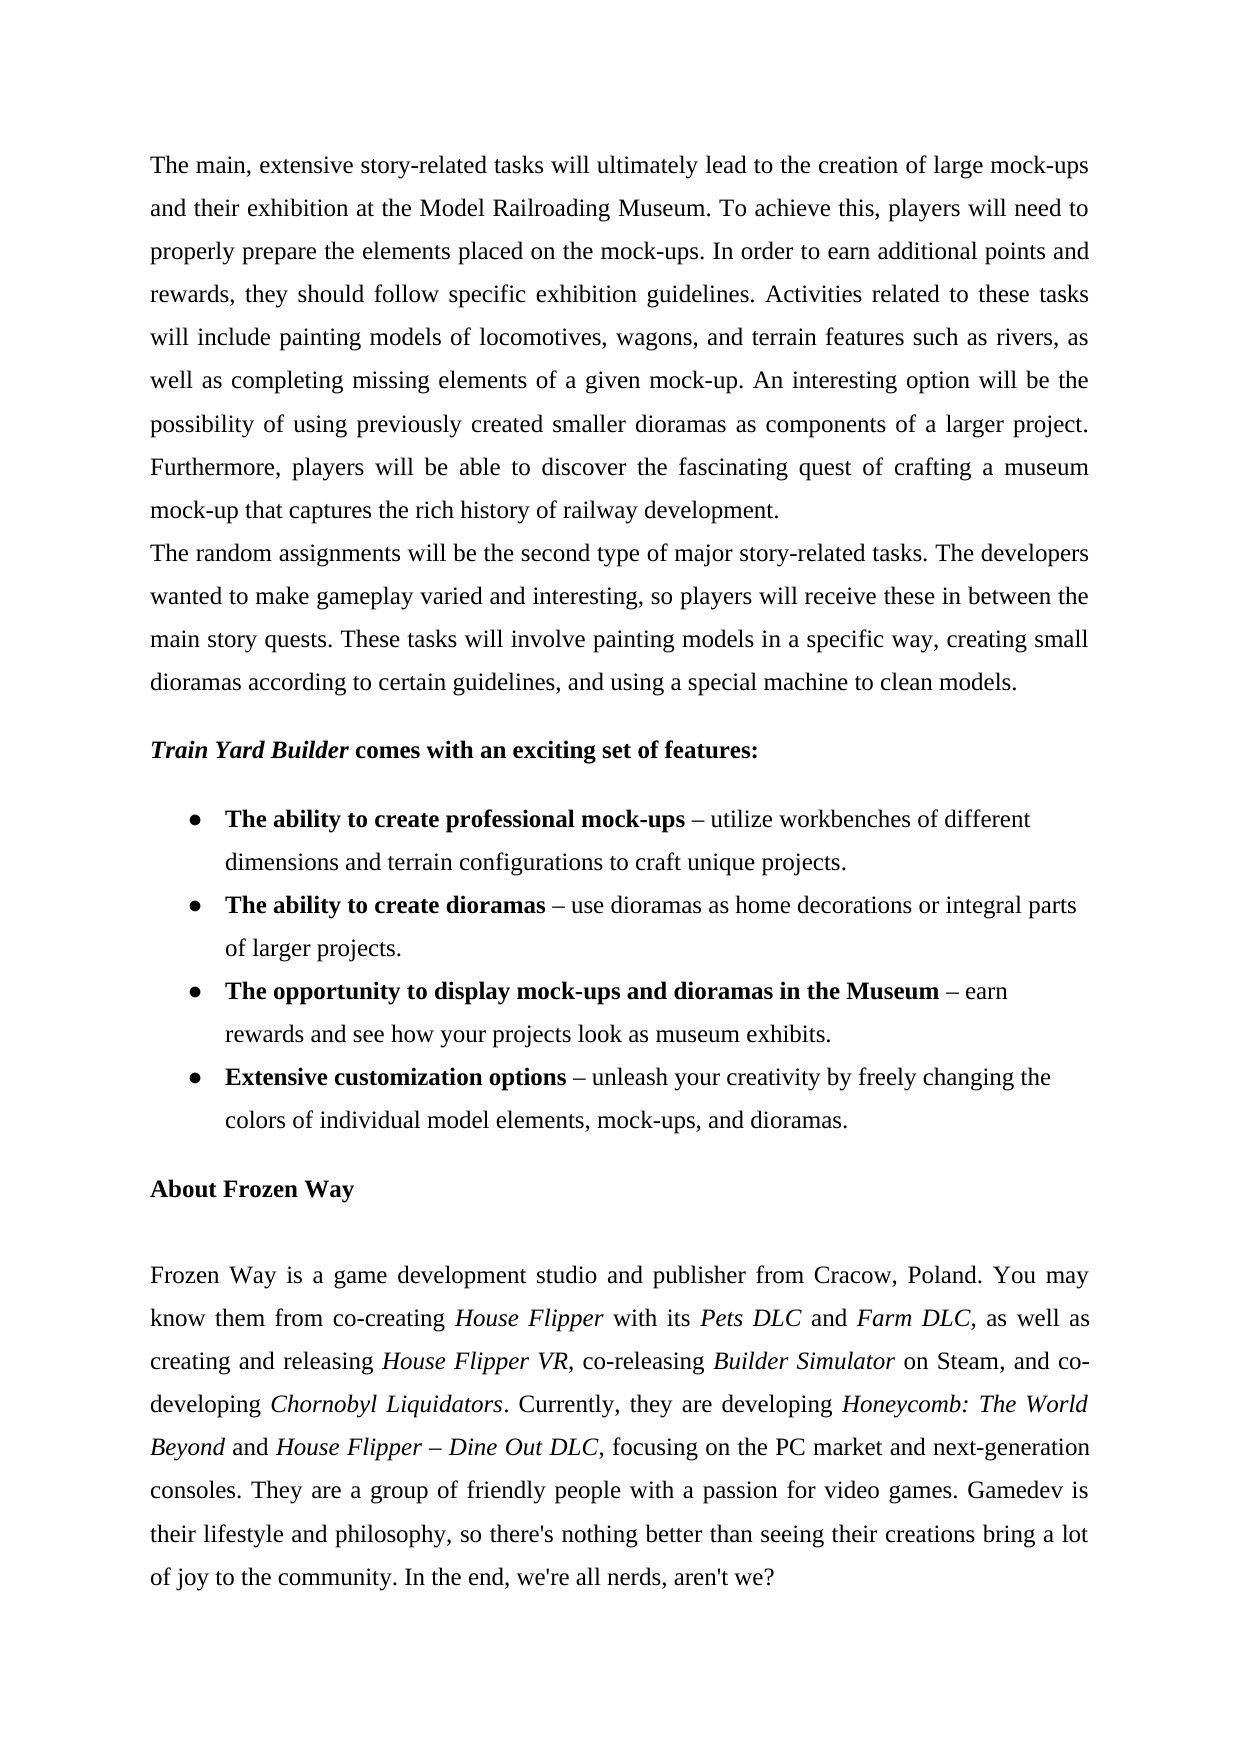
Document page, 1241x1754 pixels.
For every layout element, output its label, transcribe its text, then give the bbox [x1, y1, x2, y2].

list The opportunity to display mock-ups and dioramas in the Museum – earn rewards and see how your projects look as museum exhibits. [187, 976, 1090, 1048]
text The main, extensive story-related tasks will ultimately lead to the creation of large mock-ups and their exhibition at the Model Railroading Museum. To achieve this, players will need to properly prepare the elements placed on the mock-ups. In order to earn additional points and rewards, they should follow specific exhibition guidelines. Activities related to these tasks will include painting models of locomotives, wagons, and terrain features such as rivers, as well as completing missing elements of a given mock-up. An interesting option will be the possibility of using previously created smaller dioramas as components of a larger project. Furthermore, players will be able to discover the fascinating quest of crafting a museum mock-up that captures the rich history of railway development. [150, 150, 1090, 524]
text Frozen Way is a game development studio and publisher from Cracow, Poland. You may know them from co-creating House Flipper with its Pets DLC and Farm DLC, as well as creating and releasing House Flipper VR, co-releasing Builder Simulator on Steam, and co-developing Chornobyl Liquidators. Currently, they are developing Honeycomb: The World Beyond and House Flipper – Dine Out DLC, focusing on the PC market and next-generation consoles. They are a group of friendly people with a passion for video games. Gamedev is their lifestyle and philosophy, so there's nothing better than seeing their creations bring a lot of joy to the community. In the end, we're all nerds, aren't we? [150, 1260, 1090, 1591]
list The ability to create professional mock-ups – utilize workbenches of different dimensions and terrain configurations to craft unique projects. [187, 804, 1090, 876]
text Train Yard Builder comes with an exciting set of features: [150, 736, 1090, 764]
list The ability to create dioramas – use dioramas as home decorations or integral parts of larger projects. [187, 890, 1090, 962]
text The random assignments will be the second type of major story-related tasks. The developers wanted to make gameplay varied and interesting, so players will receive these in between the main story quests. These tasks will involve painting models in a specific way, creating small dioramas according to certain guidelines, and using a special machine to clean models. [150, 538, 1090, 696]
list Extensive customization options – unleash your creativity by freely changing the colors of individual model elements, mock-ups, and dioramas. [187, 1062, 1090, 1134]
text About Frozen Way [150, 1174, 1090, 1202]
